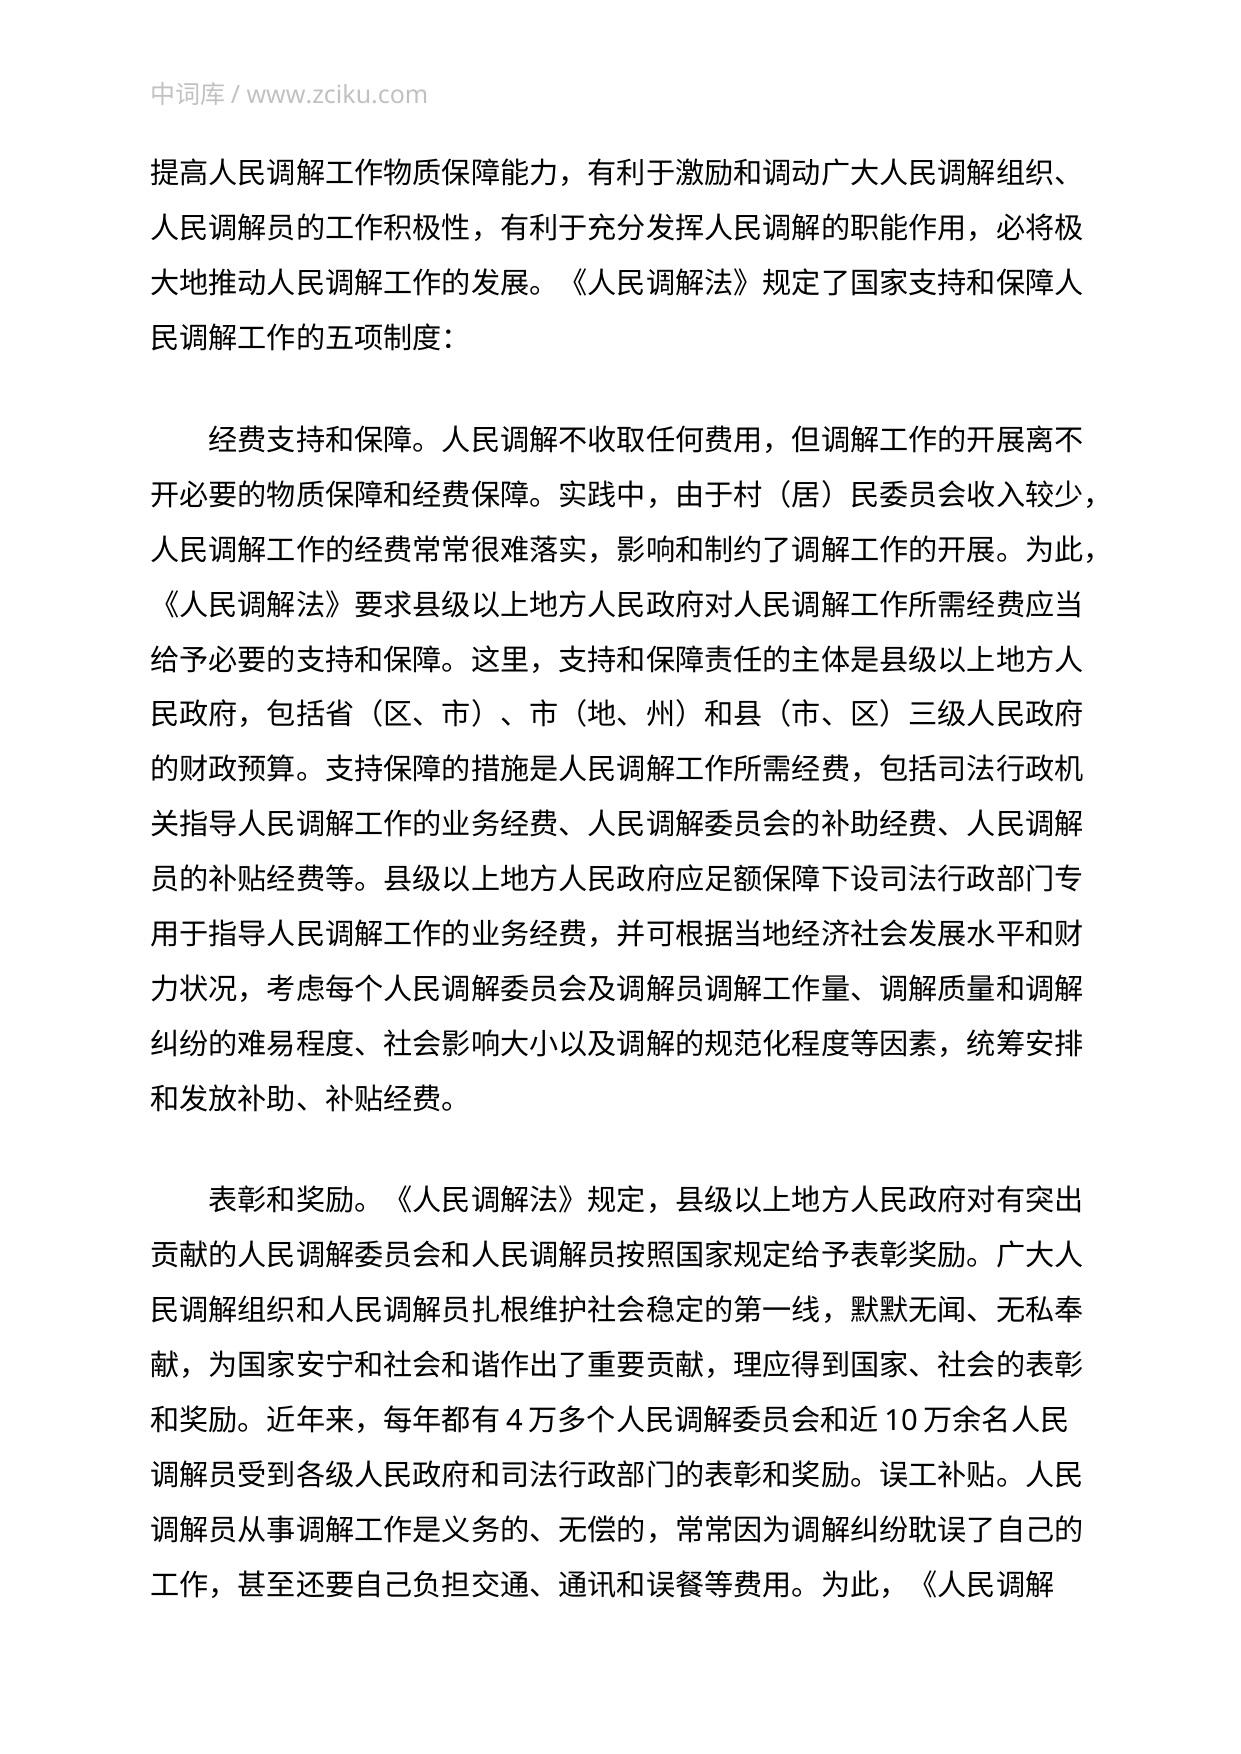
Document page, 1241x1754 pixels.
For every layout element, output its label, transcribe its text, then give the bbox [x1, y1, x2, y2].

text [150, 150, 1090, 357]
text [150, 1177, 1090, 1604]
text 经费支持和保障。人民调解不收取任何费用，但调解工作的开展离不开必要的物质保障和经费保障。实践中，由于村（居）民委员会收入较少，人民调解工作的经费常常很难落实，影响和制约了调解工作的开展。为此，《人民调解法》要求县级以上地方人民政府对人民调解工作所需经费应当给予必要的支持和保障。这里，支持和保障责任的主体是县级以上地方人民政府，包括省（区、市）、市（地、州）和县（市、区）三级人民政府的财政预算。支持保障的措施是人民调解工作所需经费，包括司法行政机关指导人民调解工作的业务经费、人民调解委员会的补助经费、人民调解员的补贴经费等。县级以上地方人民政府应足额保障下设司法行政部门专用于指导人民调解工作的业务经费，并可根据当地经济社会发展水平和财力状况，考虑每个人民调解委员会及调解员调解工作量、调解质量和调解纠纷的难易程度、社会影响大小以及调解的规范化程度等因素，统筹安排和发放补助、补贴经费。 [150, 416, 1090, 1117]
